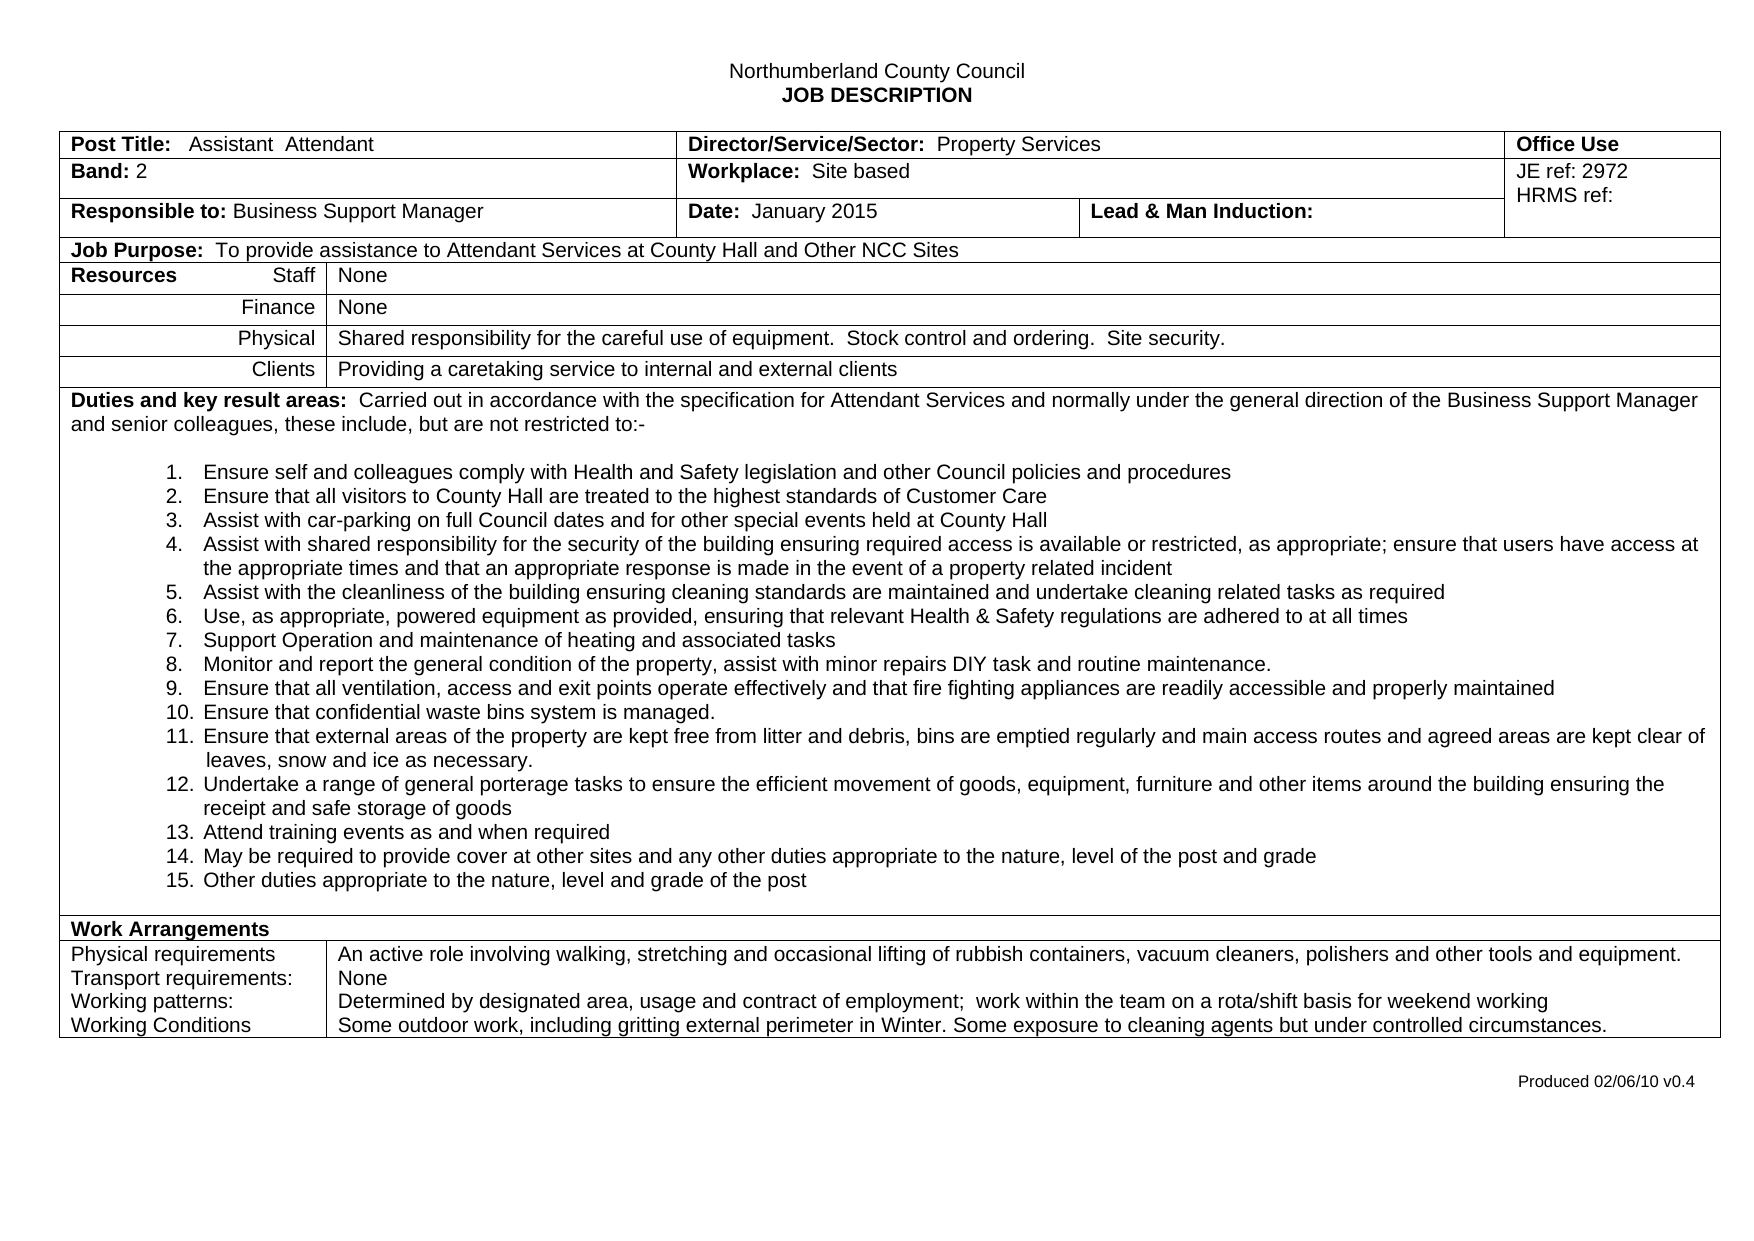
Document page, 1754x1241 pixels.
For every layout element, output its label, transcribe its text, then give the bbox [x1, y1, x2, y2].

table_cell Resources [60, 263, 199, 293]
table_cell Responsible to: Business Support Manager [60, 199, 676, 237]
table_cell Physical requirements Transport requirements: Working patterns: Working Conditions [60, 941, 326, 1037]
table_cell Clients [60, 357, 326, 387]
table_header Office Use [1505, 132, 1720, 158]
table_cell Workplace: Site based [677, 159, 1504, 198]
table_cell Finance [60, 295, 326, 325]
table_cell Providing a caretaking service to internal and external clients [327, 357, 1720, 387]
text JOB DESCRIPTION [59, 83, 1695, 107]
table_header Post Title: Assistant Attendant [60, 132, 676, 158]
table_cell Date: January 2015 [677, 199, 1079, 237]
table_cell Band: 2 [60, 159, 676, 198]
table_cell None [327, 263, 1720, 293]
table_cell Staff [199, 263, 326, 293]
table_cell Physical [60, 326, 326, 356]
table_cell Duties and key result areas: Carried out in accordance with the specification for Attendant Services and normally under the general direction of the Business Support Manager and senior colleagues, these include, but are not restricted to:- Ensure self and colleagues comply with Health and Safety legislation and other Council policies and procedures Ensure that all visitors to County Hall are treated to the highest standards of Customer Care Assist with car-parking on full Council dates and for other special events held at County Hall Assist with shared responsibility for the security of the building ensuring required access is available or restricted, as appropriate; ensure that users have access at the appropriate times and that an appropriate response is made in the event of a property related incident Assist with the cleanliness of the building ensuring cleaning standards are maintained and undertake cleaning related tasks as required Use, as appropriate, powered equipment as provided, ensuring that relevant Health & Safety regulations are adhered to at all times Support Operation and maintenance of heating and associated tasks Monitor and report the general condition of the property, assist with minor repairs DIY task and routine maintenance. Ensure that all ventilation, access and exit points operate effectively and that fire fighting appliances are readily accessible and properly maintained Ensure that confidential waste bins system is managed. Ensure that external areas of the property are kept free from litter and debris, bins are emptied regularly and main access routes and agreed areas are kept clear of leaves, snow and ice as necessary. Undertake a range of general porterage tasks to ensure the efficient movement of goods, equipment, furniture and other items around the building ensuring the receipt and safe storage of goods Attend training events as and when required May be required to provide cover at other sites and any other duties appropriate to the nature, level of the post and grade Other duties appropriate to the nature, level and grade of the post [60, 388, 1720, 915]
table_cell None [327, 295, 1720, 325]
table_cell Work Arrangements [60, 916, 1720, 940]
table_cell Lead & Man Induction: [1080, 199, 1504, 237]
table_cell Job Purpose: To provide assistance to Attendant Services at County Hall and Other NCC Sites [60, 238, 1720, 262]
table_cell JE ref: 2972 HRMS ref: [1505, 159, 1720, 237]
table_cell Shared responsibility for the careful use of equipment. Stock control and ordering. Site security. [327, 326, 1720, 356]
table_cell An active role involving walking, stretching and occasional lifting of rubbish containers, vacuum cleaners, polishers and other tools and equipment. None Determined by designated area, usage and contract of employment; work within the team on a rota/shift basis for weekend working Some outdoor work, including gritting external perimeter in Winter. Some exposure to cleaning agents but under controlled circumstances. [327, 941, 1720, 1037]
text Northumberland County Council [59, 59, 1695, 83]
table_header Director/Service/Sector: Property Services [677, 132, 1504, 158]
